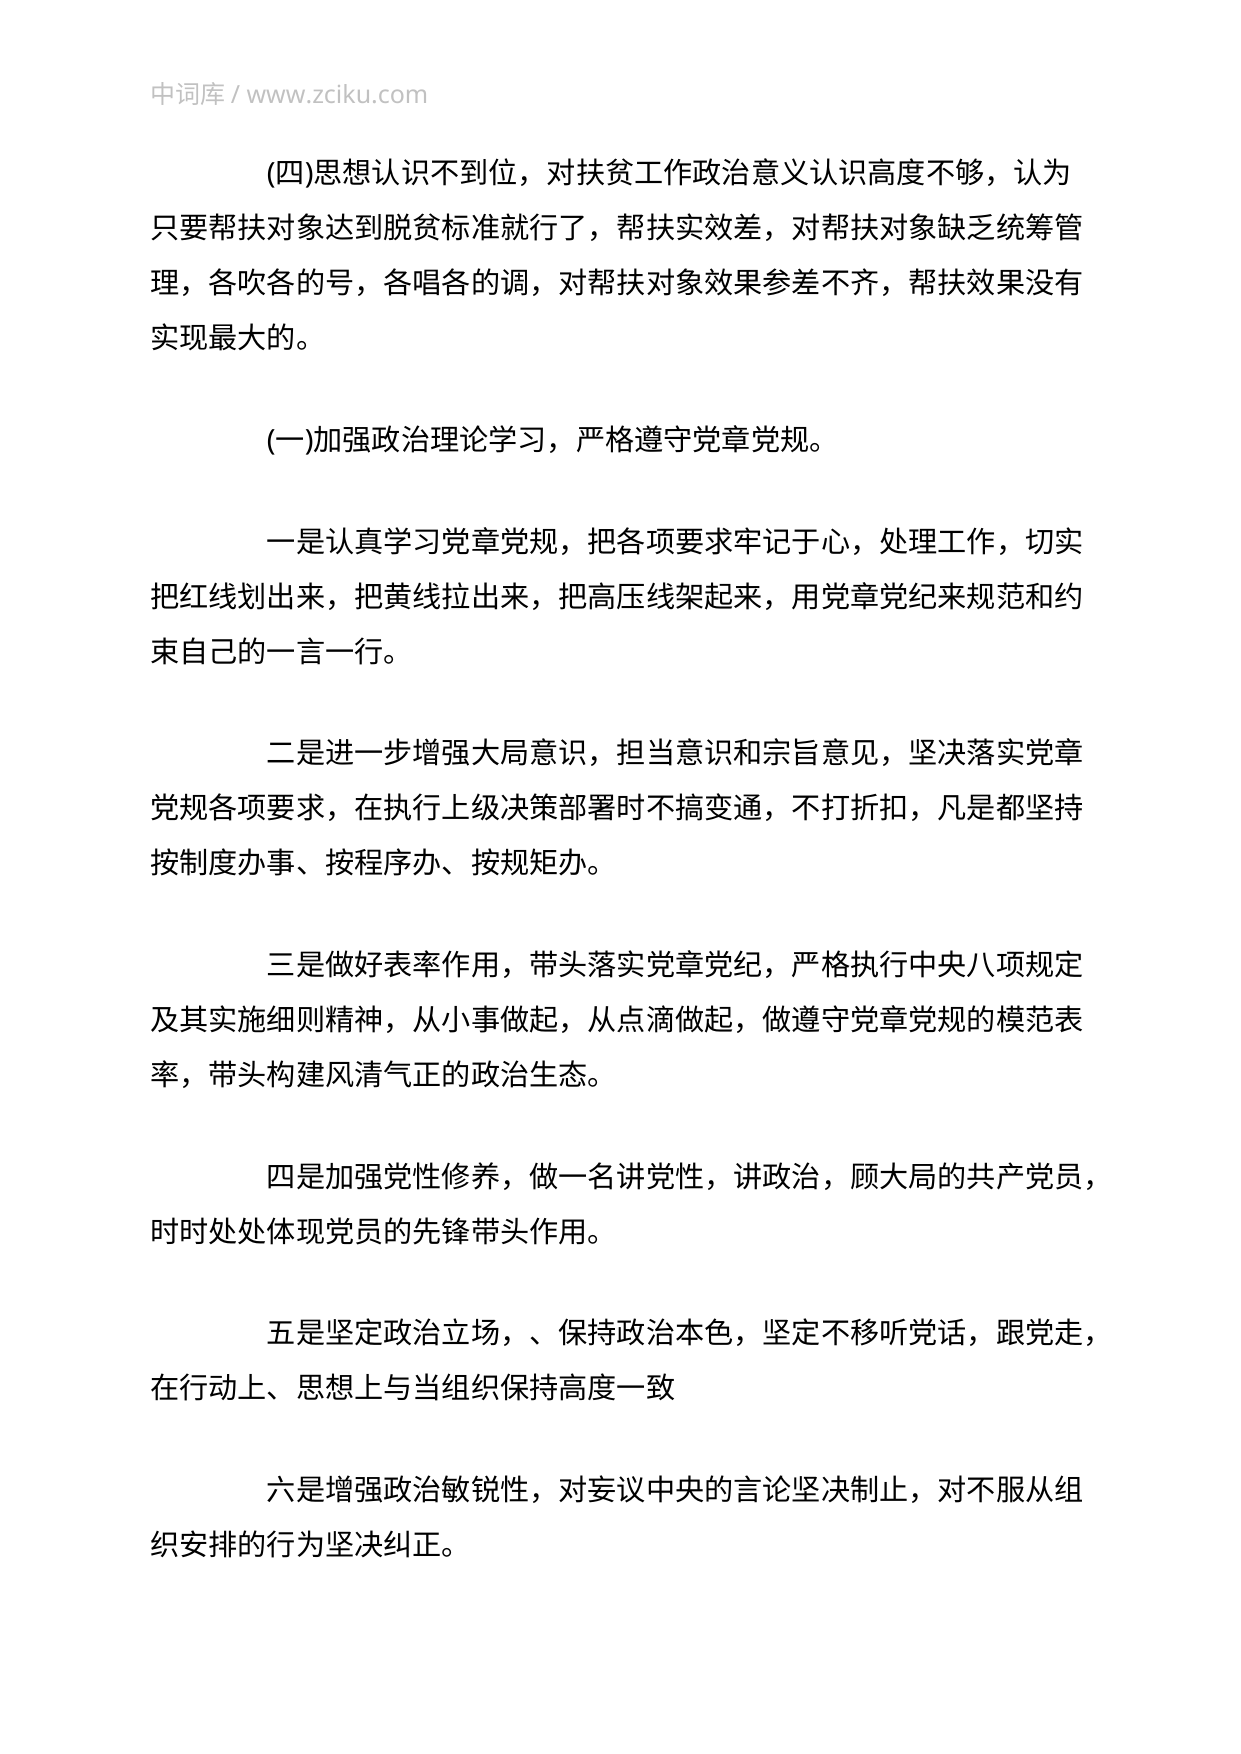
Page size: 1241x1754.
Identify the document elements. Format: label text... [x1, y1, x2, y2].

text 三是做好表率作用，带头落实党章党纪，严格执行中央八项规定及其实施细则精神，从小事做起，从点滴做起，做遵守党章党规的模范表率，带头构建风清气正的政治生态。 [150, 942, 1090, 1094]
text (一)加强政治理论学习，严格遵守党章党规。 [150, 417, 1090, 459]
text 六是增强政治敏锐性，对妄议中央的言论坚决制止，对不服从组织安排的行为坚决纠正。 [150, 1467, 1090, 1564]
text 四是加强党性修养，做一名讲党性，讲政治，顾大局的共产党员，时时处处体现党员的先锋带头作用。 [150, 1153, 1090, 1250]
text 五是坚定政治立场，、保持政治本色，坚定不移听党话，跟党走，在行动上、思想上与当组织保持高度一致 [150, 1310, 1090, 1407]
text 二是进一步增强大局意识，担当意识和宗旨意见，坚决落实党章党规各项要求，在执行上级决策部署时不搞变通，不打折扣，凡是都坚持按制度办事、按程序办、按规矩办。 [150, 730, 1090, 882]
text (四)思想认识不到位，对扶贫工作政治意义认识高度不够，认为只要帮扶对象达到脱贫标准就行了，帮扶实效差，对帮扶对象缺乏统筹管理，各吹各的号，各唱各的调，对帮扶对象效果参差不齐，帮扶效果没有实现最大的。 [150, 150, 1090, 357]
text 一是认真学习党章党规，把各项要求牢记于心，处理工作，切实把红线划出来，把黄线拉出来，把高压线架起来，用党章党纪来规范和约束自己的一言一行。 [150, 518, 1090, 671]
